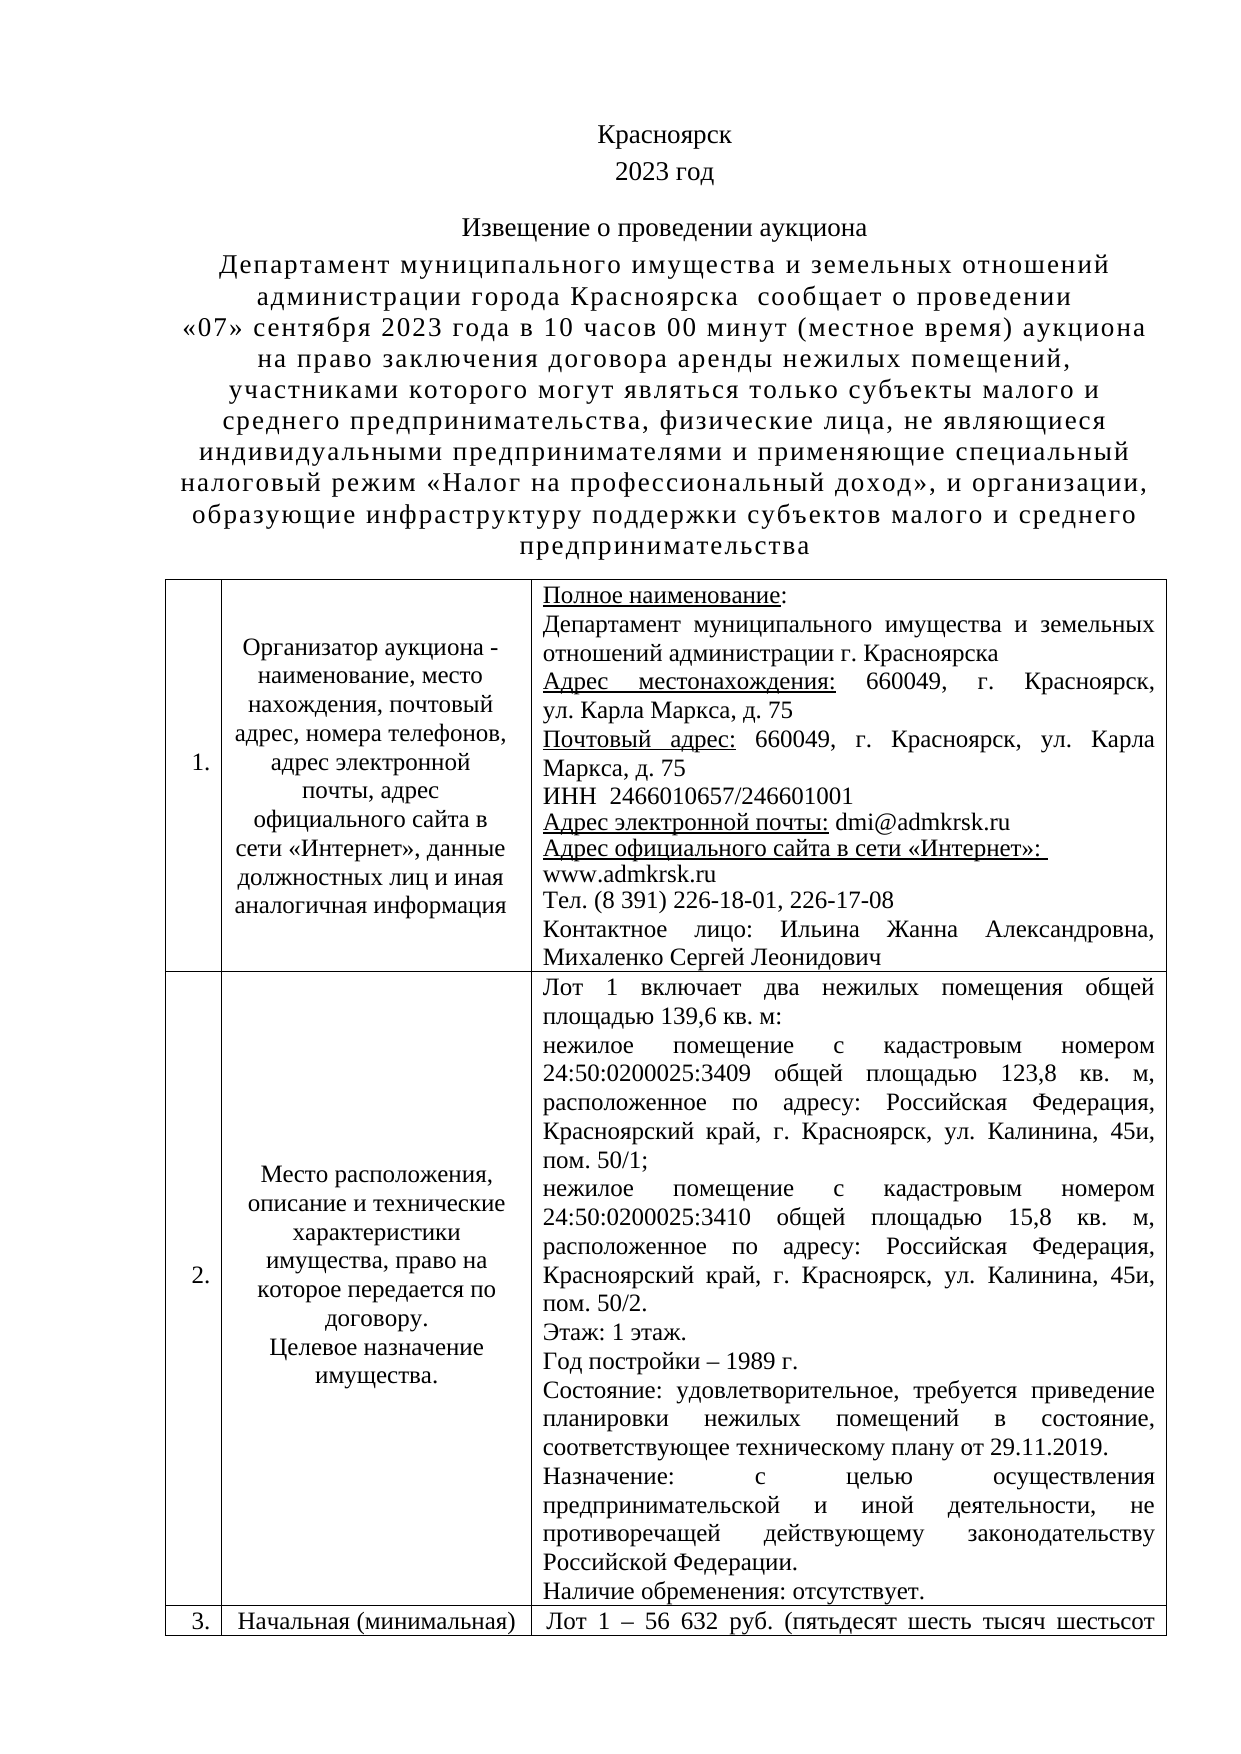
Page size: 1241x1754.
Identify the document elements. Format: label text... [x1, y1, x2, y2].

table_cell [166, 972, 221, 1605]
table_cell [166, 1606, 221, 1635]
text 2023 год [177, 156, 1152, 187]
text Извещение о проведении аукциона [177, 211, 1152, 242]
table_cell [532, 1606, 1166, 1635]
text Красноярск [177, 118, 1152, 149]
table_cell Место расположения, описание и технические характеристики имущества, право на которое передается по договору. Целевое назначение имущества. [222, 972, 531, 1605]
table_header Полное наименование: Департамент муниципального имущества и земельных отношений администрации г. Красноярска Адрес местонахождения: 660049, г. Красноярск, ул. Карла Маркса, д. 75 Почтовый адрес: 660049, г. Красноярск, ул. Карла Маркса, д. 75 ИНН 2466010657/246601001 Адрес электронной почты: dmi@admkrsk.ru Адрес официального сайта в сети «Интернет»: www.admkrsk.ru Тел. (8 391) 226-18-01, 226-17-08 Контактное лицо: Ильина Жанна Александровна, Михаленко Сергей Леонидович [532, 580, 1166, 971]
table_header [166, 580, 221, 971]
table_cell Лот 1 включает два нежилых помещения общей площадью 139,6 кв. м: нежилое помещение с кадастровым номером 24:50:0200025:3409 общей площадью 123,8 кв. м, расположенное по адресу: Российская Федерация, Красноярский край, г. Красноярск, ул. Калинина, 45и, пом. 50/1; нежилое помещение с кадастровым номером 24:50:0200025:3410 общей площадью 15,8 кв. м, расположенное по адресу: Российская Федерация, Красноярский край, г. Красноярск, ул. Калинина, 45и, пом. 50/2. Этаж: 1 этаж. Год постройки – 1989 г. Состояние: удовлетворительное, требуется приведение планировки нежилых помещений в состояние, соответствующее техническому плану от 29.11.2019. Назначение: с целью осуществления предпринимательской и иной деятельности, не противоречащей действующему законодательству Российской Федерации. Наличие обременения: отсутствует. [532, 972, 1166, 1605]
table_header Организатор аукциона -наименование, место нахождения, почтовый адрес, номера телефонов, адрес электронной почты, адрес официального сайта в сети «Интернет», данные должностных лиц и иная аналогичная информация [222, 580, 531, 971]
text Департамент муниципального имущества и земельных отношений администрации города Красноярска сообщает о проведении «07» сентября 2023 года в 10 часов 00 минут (местное время) аукциона на право заключения договора аренды нежилых помещений, участниками которого могут являться только субъекты малого и среднего предпринимательства, физические лица, не являющиеся индивидуальными предпринимателями и применяющие специальный налоговый режим «Налог на профессиональный доход», и организации, образующие инфраструктуру поддержки субъектов малого и среднего предпринимательства [177, 248, 1152, 560]
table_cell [222, 1606, 531, 1635]
